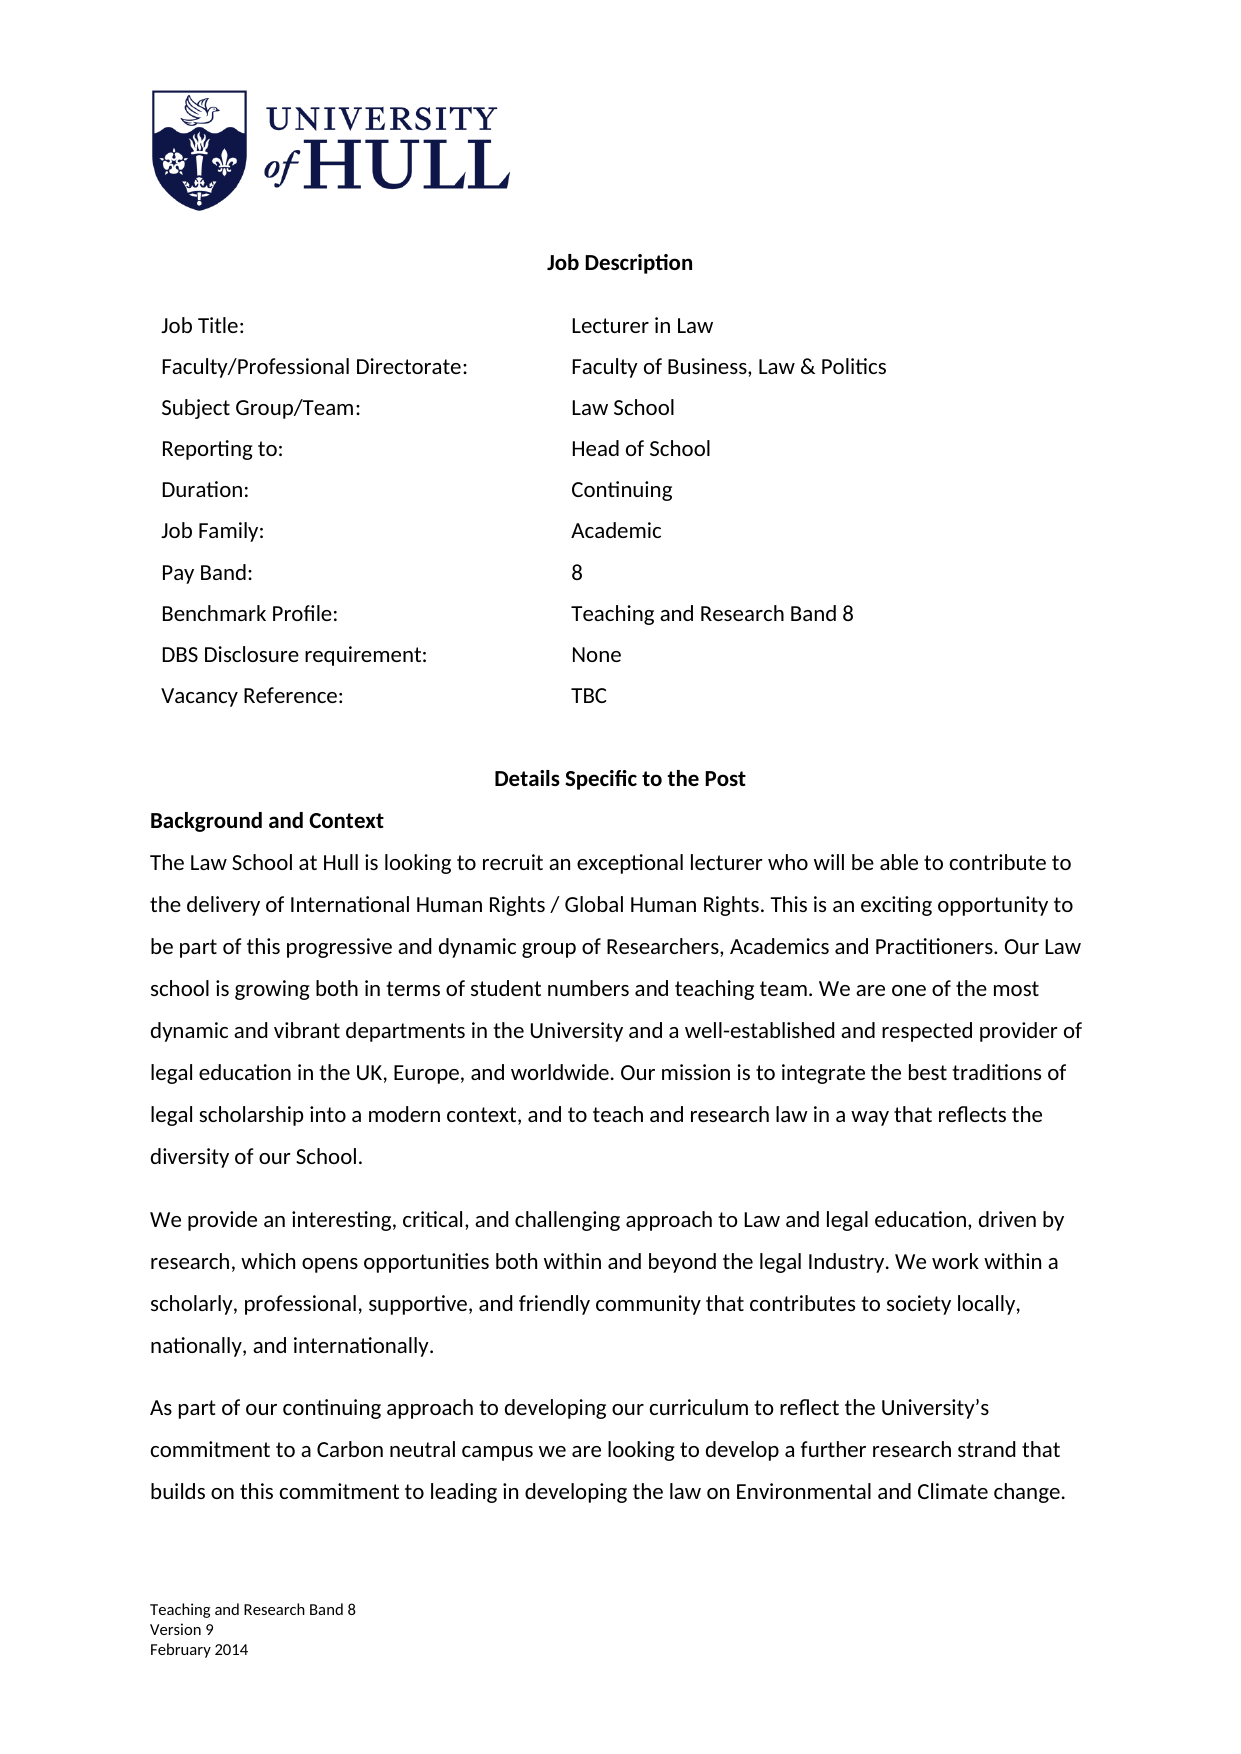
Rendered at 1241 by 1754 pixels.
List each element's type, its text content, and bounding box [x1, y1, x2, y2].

text The Law School at Hull is looking to recruit an exceptional lecturer who will be able to contribute to the delivery of International Human Rights / Global Human Rights. This is an exciting opportunity to be part of this progressive and dynamic group of Researchers, Academics and Practitioners. Our Law school is growing both in terms of student numbers and teaching team. We are one of the most dynamic and vibrant departments in the University and a well-established and respected provider of legal education in the UK, Europe, and worldwide. Our mission is to integrate the best traditions of legal scholarship into a modern context, and to teach and research law in a way that reflects the diversity of our School. [150, 848, 1090, 1170]
text As part of our continuing approach to developing our curriculum to reflect the University’s commitment to a Carbon neutral campus we are looking to develop a further research strand that builds on this commitment to leading in developing the law on Environmental and Climate change. [150, 1393, 1090, 1506]
table_cell Law School [560, 393, 1136, 434]
table_cell [150, 640, 560, 681]
table_cell None [560, 640, 1136, 681]
table_cell [150, 475, 560, 516]
picture [150, 88, 511, 214]
text Job Description [150, 248, 1090, 276]
table_cell Faculty of Business, Law & Politics [560, 352, 1136, 393]
table_cell Head of School [560, 434, 1136, 475]
table_cell [150, 434, 560, 475]
table_cell [150, 681, 560, 722]
table_cell : [150, 393, 560, 434]
table_cell Continuing [560, 475, 1136, 516]
text Details Specific to the Post [150, 764, 1090, 792]
table_cell TBC [560, 681, 1136, 722]
text Background and Context [150, 806, 1090, 834]
table_cell : [150, 352, 560, 393]
table_header Lecturer in Law [560, 311, 1136, 352]
text We provide an interesting, critical, and challenging approach to Law and legal education, driven by research, which opens opportunities both within and beyond the legal Industry. We work within a scholarly, professional, supportive, and friendly community that contributes to society locally, nationally, and internationally. [150, 1205, 1090, 1359]
